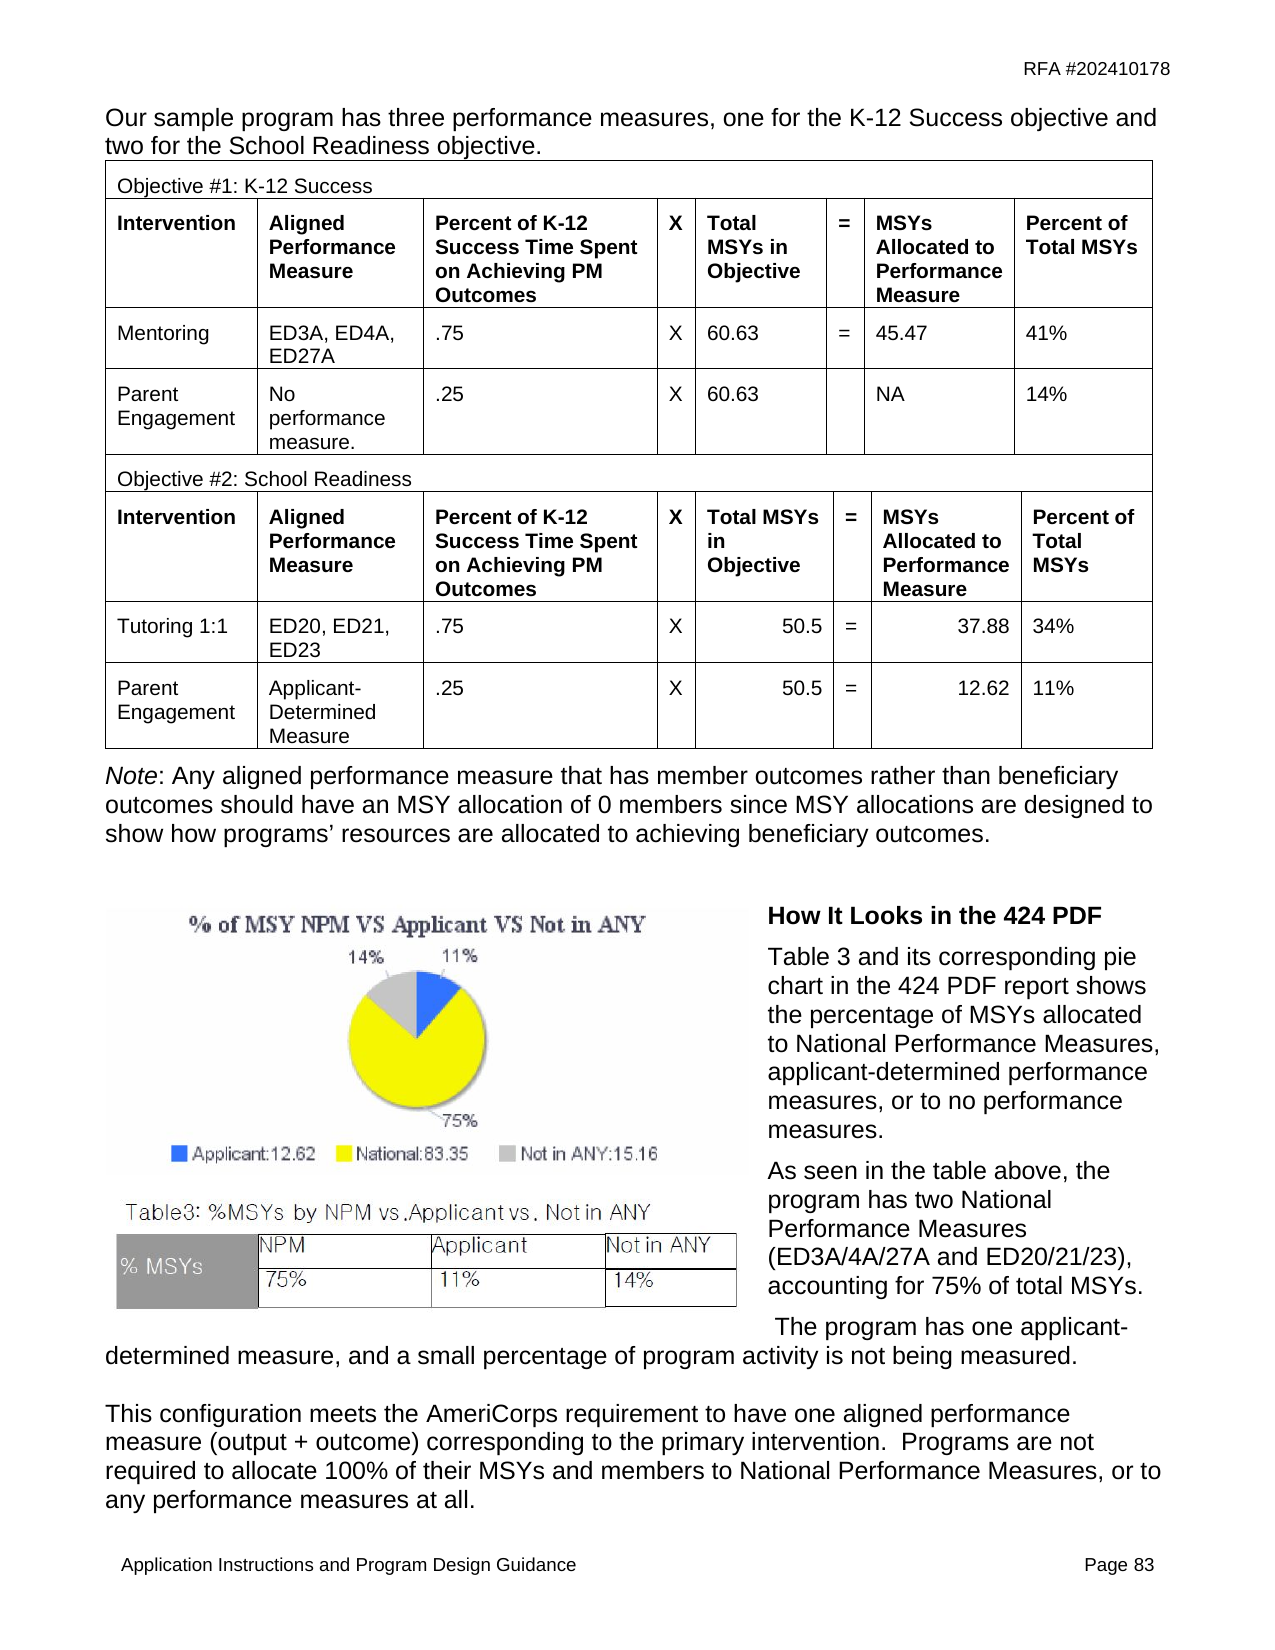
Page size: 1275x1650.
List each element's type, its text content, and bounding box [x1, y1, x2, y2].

table_cell X [658, 308, 695, 368]
text Our sample program has three performance measures, one for the K-12 Success objective and two for the School Readiness objective. [105, 102, 1170, 160]
table_cell 11% [1022, 663, 1152, 747]
table_cell Percent of K-12 Success Time Spent on Achieving PM Outcomes [424, 199, 657, 307]
table_cell MSYs Allocated to Performance Measure [872, 492, 1021, 601]
text As seen in the table above, the program has two National Performance Measures (ED3A/4A/27A and ED20/21/23), accounting for 75% of total MSYs. [749, 1156, 1170, 1300]
table_cell No performance measure. [258, 369, 423, 454]
table_cell X [658, 369, 695, 454]
table_cell MSYs Allocated to Performance Measure [865, 199, 1014, 307]
table_cell .75 [424, 602, 657, 662]
table_cell X [658, 602, 695, 662]
table_cell Parent Engagement [106, 369, 257, 454]
table_cell 60.63 [696, 369, 826, 454]
table_cell Tutoring 1:1 [106, 602, 257, 662]
table_cell Percent of K-12 Success Time Spent on Achieving PM Outcomes [424, 492, 657, 601]
table_cell 12.62 [872, 663, 1021, 747]
table_cell Aligned Performance Measure [258, 199, 423, 307]
table_cell Intervention [106, 199, 257, 307]
table_cell = [834, 602, 871, 662]
table_cell 14% [1015, 369, 1152, 454]
table_cell 45.47 [865, 308, 1014, 368]
table_cell 34% [1022, 602, 1152, 662]
table_cell = [827, 308, 864, 368]
table_cell X [658, 492, 695, 601]
table_cell 60.63 [696, 308, 826, 368]
table_cell = [834, 663, 871, 747]
text The program has one applicant-determined measure, and a small percentage of program activity is not being measured. [105, 1312, 1170, 1370]
table_cell Percent of Total MSYs [1022, 492, 1152, 601]
table_cell X [658, 663, 695, 747]
picture [106, 878, 749, 1328]
table_cell Percent of Total MSYs [1015, 199, 1152, 307]
table_cell .75 [424, 308, 657, 368]
table_cell 41% [1015, 308, 1152, 368]
table_cell .25 [424, 369, 657, 454]
table_cell Aligned Performance Measure [258, 492, 423, 601]
table_cell ED3A, ED4A, ED27A [258, 308, 423, 368]
table_cell Total MSYs in Objective [696, 199, 826, 307]
table_cell Mentoring [106, 308, 257, 368]
table_cell [827, 369, 864, 454]
text How It Looks in the 424 PDF [749, 901, 1170, 930]
table_cell 50.5 [696, 602, 833, 662]
table_header Objective #1: K-12 Success [106, 161, 1152, 197]
table_cell Intervention [106, 492, 257, 601]
text Note: Any aligned performance measure that has member outcomes rather than beneficiary outcomes should have an MSY allocation of 0 members since MSY allocations are designed to show how programs’ resources are allocated to achieving beneficiary outcomes. [105, 761, 1170, 847]
text This configuration meets the AmeriCorps requirement to have one aligned performance measure (output + outcome) corresponding to the primary intervention. Programs are not required to allocate 100% of their MSYs and members to National Performance Measures, or to any performance measures at all. [105, 1398, 1170, 1513]
text Table 3 and its corresponding pie chart in the 424 PDF report shows the percentage of MSYs allocated to National Performance Measures, applicant-determined performance measures, or to no performance measures. [749, 942, 1170, 1143]
table_cell Objective #2: School Readiness [106, 455, 1152, 491]
table_cell .25 [424, 663, 657, 747]
table_cell Total MSYs in Objective [696, 492, 833, 601]
table_cell 37.88 [872, 602, 1021, 662]
table_cell = [827, 199, 864, 307]
table_cell = [834, 492, 871, 601]
table_cell ED20, ED21, ED23 [258, 602, 423, 662]
table_cell 50.5 [696, 663, 833, 747]
table_cell Applicant-Determined Measure [258, 663, 423, 747]
table_cell X [658, 199, 695, 307]
table_cell Parent Engagement [106, 663, 257, 747]
table_cell NA [865, 369, 1014, 454]
